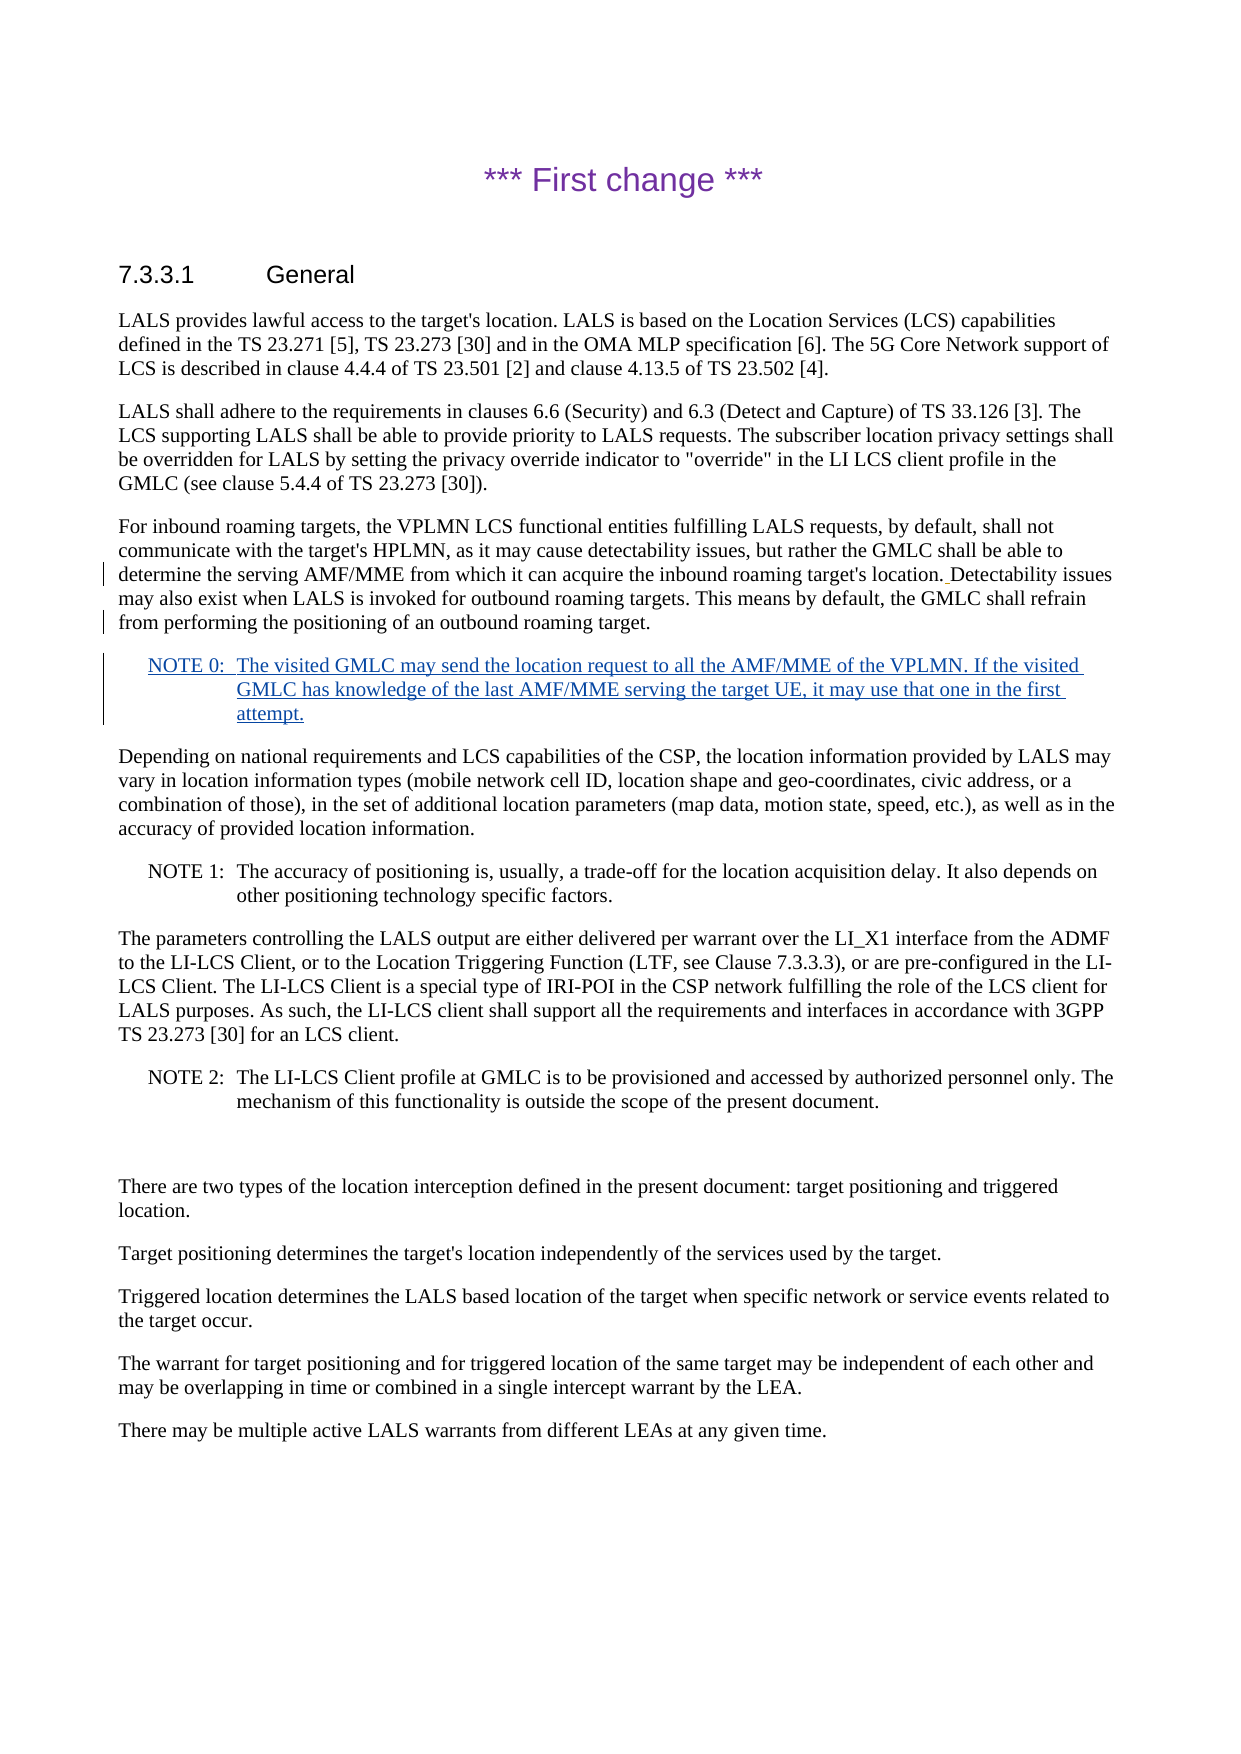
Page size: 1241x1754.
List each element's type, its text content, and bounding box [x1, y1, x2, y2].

text LALS provides lawful access to the target's location. LALS is based on the Location Services (LCS) capabilities defined in the TS 23.271 [5], TS 23.273 [30] and in the OMA MLP specification [6]. The 5G Core Network support of LCS is described in clause 4.4.4 of TS 23.501 [2] and clause 4.13.5 of TS 23.502 [4]. [118, 308, 1122, 380]
text The parameters controlling the LALS output are either delivered per warrant over the LI_X1 interface from the ADMF to the LI-LCS Client, or to the Location Triggering Function (LTF, see Clause 7.3.3.3), or are pre-configured in the LI-LCS Client. The LI-LCS Client is a special type of IRI-POI in the CSP network fulfilling the role of the LCS client for LALS purposes. As such, the LI-LCS client shall support all the requirements and interfaces in accordance with 3GPP TS 23.273 [30] for an LCS client. [118, 926, 1122, 1046]
text Depending on national requirements and LCS capabilities of the CSP, the location information provided by LALS may vary in location information types (mobile network cell ID, location shape and geo-coordinates, civic address, or a combination of those), in the set of additional location parameters (map data, motion state, speed, etc.), as well as in the accuracy of provided location information. [118, 744, 1122, 840]
text NOTE 1: The accuracy of positioning is, usually, a trade-off for the location acquisition delay. It also depends on other positioning technology specific factors. [148, 859, 1122, 907]
text Target positioning determines the target's location independently of the services used by the target. [118, 1241, 1122, 1265]
text LALS shall adhere to the requirements in clauses 6.6 (Security) and 6.3 (Detect and Capture) of TS 33.126 [3]. The LCS supporting LALS shall be able to provide priority to LALS requests. The subscriber location privacy settings shall be overridden for LALS by setting the privacy override indicator to "override" in the LI LCS client profile in the GMLC (see clause 5.4.4 of TS 23.273 [30]). [118, 399, 1122, 495]
text There may be multiple active LALS warrants from different LEAs at any given time. [118, 1418, 1122, 1442]
text 7.3.3.1 General [118, 260, 1122, 289]
subtitle *** First change *** [118, 160, 1122, 199]
text Triggered location determines the LALS based location of the target when specific network or service events related to the target occur. [118, 1284, 1122, 1332]
text The warrant for target positioning and for triggered location of the same target may be independent of each other and may be overlapping in time or combined in a single intercept warrant by the LEA. [118, 1351, 1122, 1399]
text For inbound roaming targets, the VPLMN LCS functional entities fulfilling LALS requests, by default, shall not communicate with the target's HPLMN, as it may cause detectability issues, but rather the GMLC shall be able to determine the serving AMF/MME from which it can acquire the inbound roaming target's location.Detectability issues may also exist when LALS is invoked for outbound roaming targets. This means by default, the GMLC shall refrain from performing the positioning of an outbound roaming target. [118, 514, 1122, 634]
text There are two types of the location interception defined in the present document: target positioning and triggered location. [118, 1174, 1122, 1222]
text NOTE 2: The LI-LCS Client profile at GMLC is to be provisioned and accessed by authorized personnel only. The mechanism of this functionality is outside the scope of the present document. [148, 1064, 1122, 1113]
